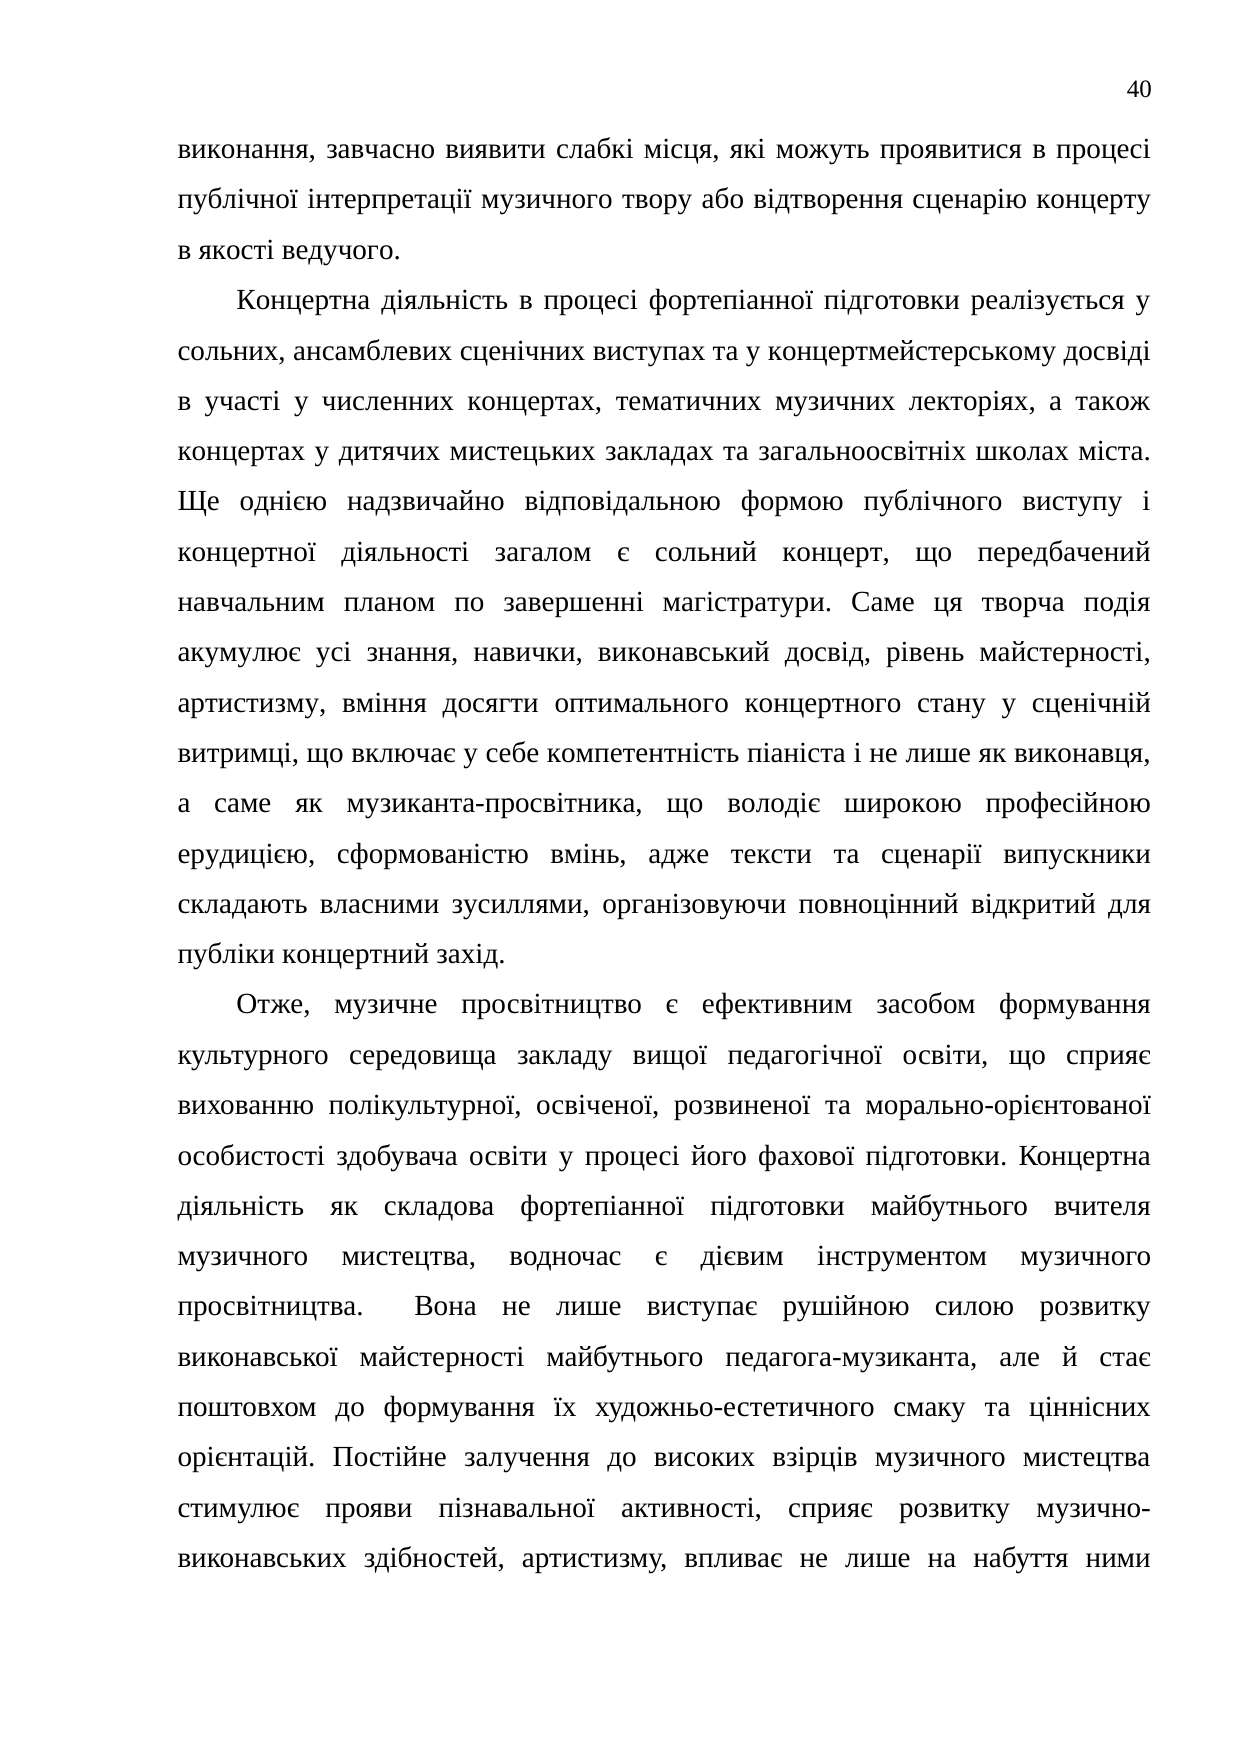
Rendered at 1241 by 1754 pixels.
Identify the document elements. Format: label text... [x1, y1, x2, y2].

text Концертна діяльність в процесі фортепіанної підготовки реалізується у сольних, ансамблевих сценічних виступах та у концертмейстерському досвіді в участі у численних концертах, тематичних музичних лекторіях, а також концертах у дитячих мистецьких закладах та загальноосвітніх школах міста. Ще однією надзвичайно відповідальною формою публічного виступу і концертної діяльності загалом є сольний концерт, що передбачений навчальним планом по завершенні магістратури. Саме ця творча подія акумулює усі знання, навички, виконавський досвід, рівень майстерності, артистизму, вміння досягти оптимального концертного стану у сценічній витримці, що включає у себе компетентність піаніста і не лише як виконавця, а саме як музиканта-просвітника, що володіє широкою професійною ерудицією, сформованістю вмінь, адже тексти та сценарії випускники складають власними зусиллями, організовуючи повноцінний відкритий для публіки концертний захід. [177, 282, 1152, 970]
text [177, 131, 1152, 266]
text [177, 987, 1152, 1574]
